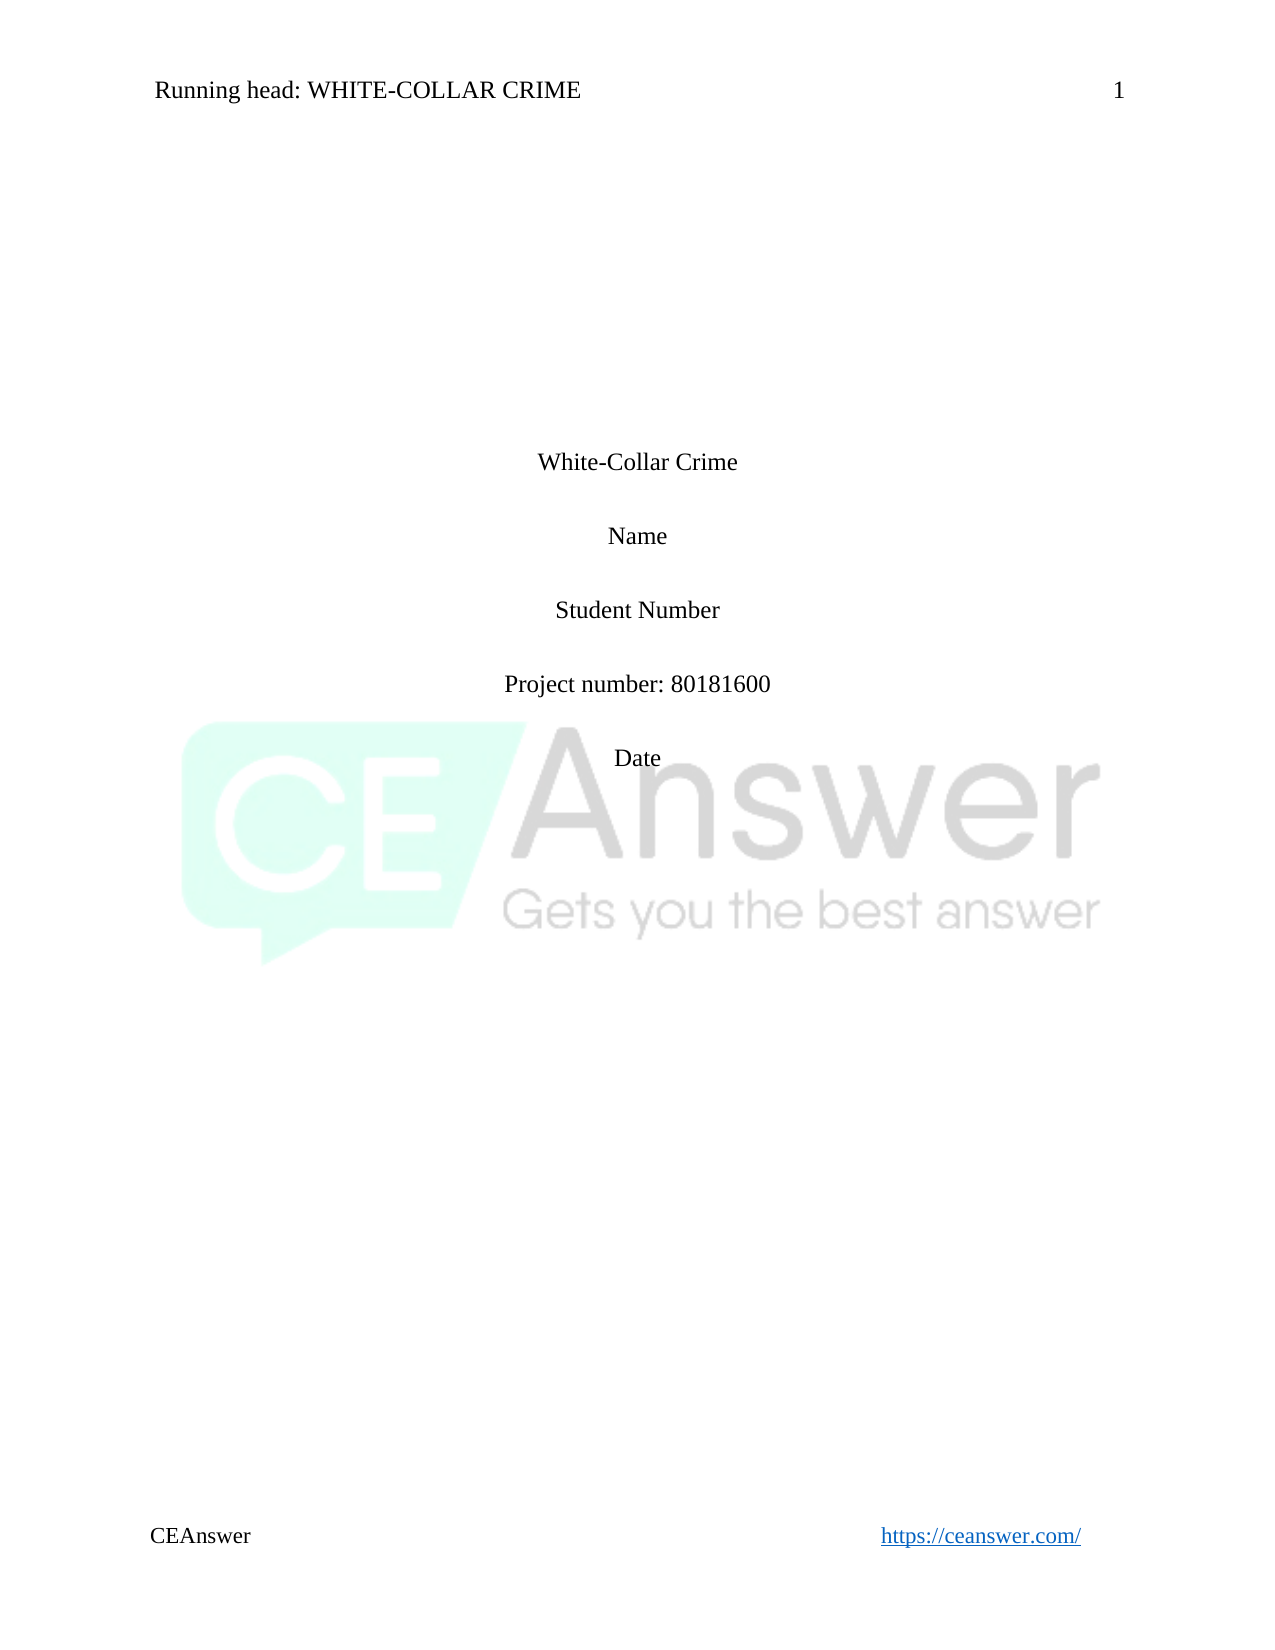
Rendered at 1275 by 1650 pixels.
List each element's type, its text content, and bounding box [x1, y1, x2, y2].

text Name [150, 521, 1125, 549]
text White-Collar Crime [150, 447, 1125, 475]
text Date [150, 743, 1125, 772]
text Project number: 80181600 [150, 669, 1125, 698]
text Student Number [150, 595, 1125, 624]
